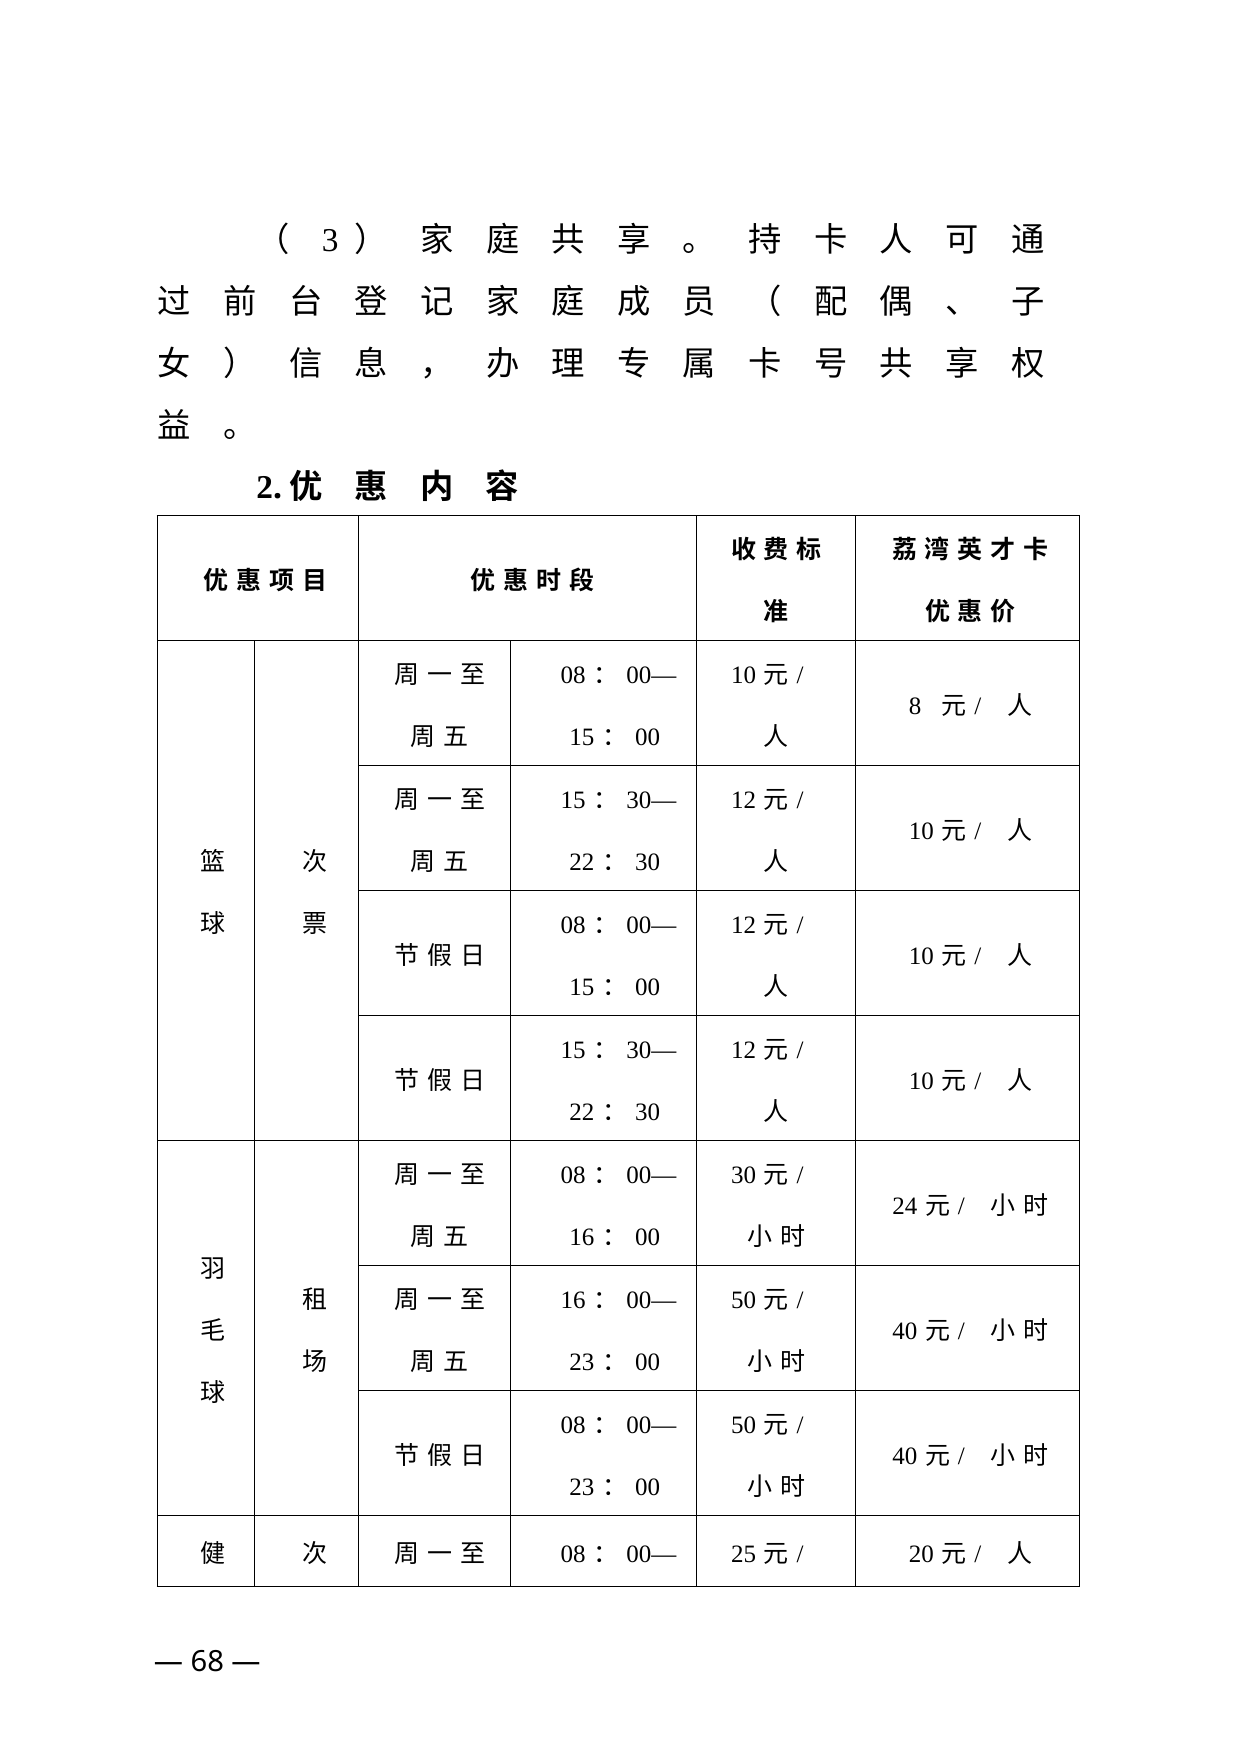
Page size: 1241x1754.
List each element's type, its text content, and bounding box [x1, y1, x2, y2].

table_cell 10元/人 [856, 891, 1079, 1015]
table_cell 08：00—15：00 [511, 891, 696, 1015]
table_cell 次票 [255, 641, 358, 1140]
table_cell 50元/小时 [697, 1266, 855, 1390]
table_cell 08：00—16：00 [511, 1141, 696, 1265]
table_cell 周一至周五 [359, 766, 510, 890]
table_cell 25元/人 [697, 1516, 855, 1586]
table_cell 健身 [158, 1516, 254, 1586]
table_cell 节假日 [359, 1391, 510, 1515]
table_header 优惠项目 [158, 516, 358, 640]
table_cell 20元/人 [856, 1516, 1079, 1586]
table_cell 羽毛球 [158, 1141, 254, 1515]
table_cell 24元/小时 [856, 1141, 1079, 1265]
text （3）家庭共享。持卡人可通过前台登记家庭成员（配偶、子女）信息，办理专属卡号共享权益。 [158, 206, 1076, 453]
table_cell 40元/小时 [856, 1391, 1079, 1515]
table_header 荔湾英才卡优惠价 [856, 516, 1079, 640]
table_cell 周一至周五 [359, 1266, 510, 1390]
table_cell 租场 [255, 1141, 358, 1515]
table_cell 50元/小时 [697, 1391, 855, 1515]
table_cell 周一至周五 [359, 641, 510, 765]
table_cell 8元/人 [856, 641, 1079, 765]
table_cell 08：00—22：00 [511, 1516, 696, 1586]
table_cell 15：30—22：30 [511, 1016, 696, 1140]
table_header 优惠时段 [359, 516, 696, 640]
table_cell 周一至周五 [359, 1141, 510, 1265]
table_cell 10元/人 [697, 641, 855, 765]
table_cell 10元/人 [856, 1016, 1079, 1140]
text 2.优惠内容 [158, 453, 1070, 515]
table_cell 节假日 [359, 1016, 510, 1140]
table_cell 次票 [255, 1516, 358, 1586]
table_cell 15：30—22：30 [511, 766, 696, 890]
table_cell 10元/人 [856, 766, 1079, 890]
table_cell 16：00—23：00 [511, 1266, 696, 1390]
table_cell 篮球 [158, 641, 254, 1140]
table_cell 周一至周日 [359, 1516, 510, 1586]
table_cell 12元/人 [697, 766, 855, 890]
table_cell 12元/人 [697, 1016, 855, 1140]
table_cell 40元/小时 [856, 1266, 1079, 1390]
table_cell 节假日 [359, 891, 510, 1015]
table_cell 08：00—23：00 [511, 1391, 696, 1515]
table_header 收费标准 [697, 516, 855, 640]
table_cell 30元/小时 [697, 1141, 855, 1265]
table_cell 08：00—15：00 [511, 641, 696, 765]
table_cell 12元/人 [697, 891, 855, 1015]
